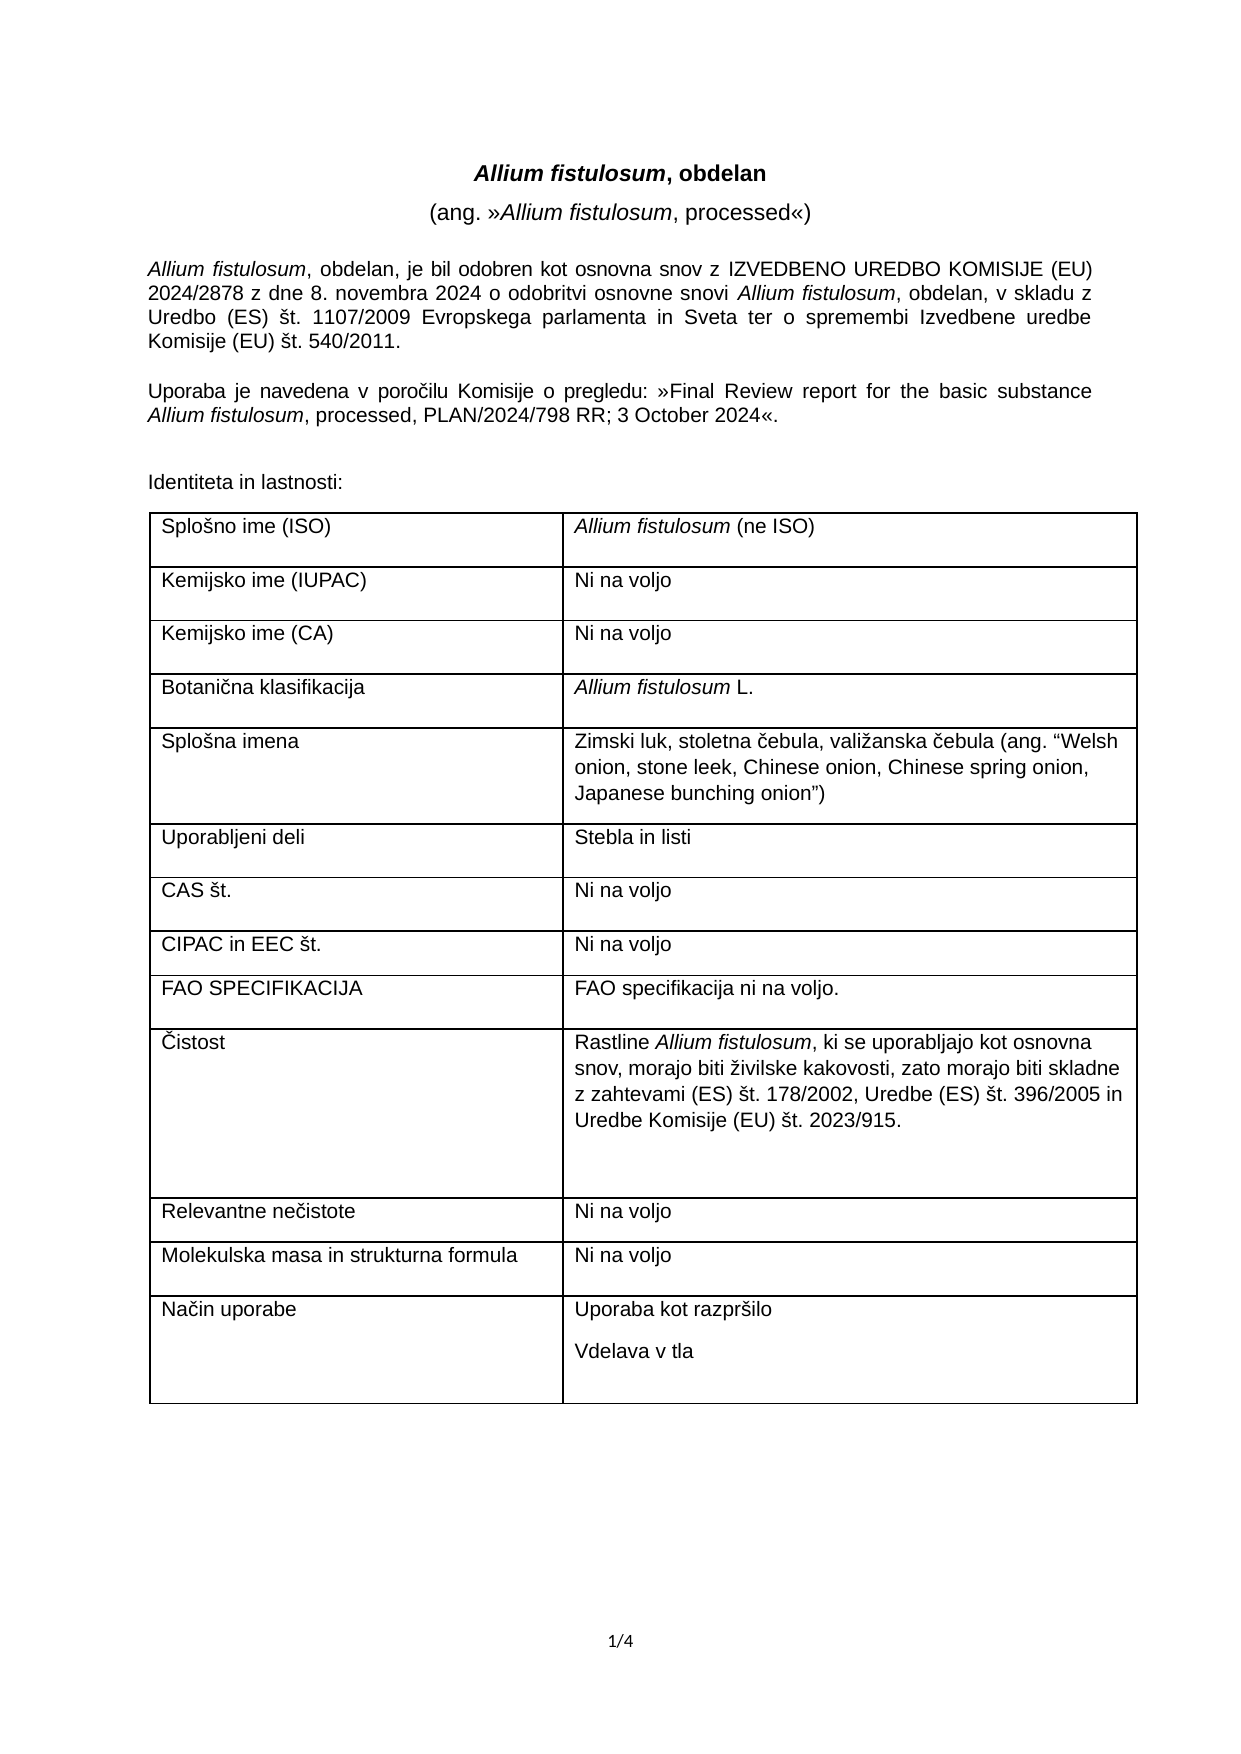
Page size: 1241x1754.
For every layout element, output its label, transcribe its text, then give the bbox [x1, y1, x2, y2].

table_cell Botanična klasifikacija [151, 675, 562, 727]
table_cell FAO specifikacija ni na voljo. [564, 976, 1136, 1028]
table_cell Ni na voljo [564, 568, 1136, 619]
table_cell CAS št. [151, 878, 562, 930]
table_cell Allium fistulosum L. [564, 675, 1136, 727]
table_cell Ni na voljo [564, 621, 1136, 673]
table_cell FAO SPECIFIKACIJA [151, 976, 562, 1028]
table_cell Stebla in listi [564, 825, 1136, 877]
table_cell Zimski luk, stoletna čebula, valižanska čebula (ang. “Welsh onion, stone leek, Chinese onion, Chinese spring onion, Japanese bunching onion”) [564, 729, 1136, 823]
table_cell Ni na voljo [564, 1199, 1136, 1241]
table_cell Ni na voljo [564, 878, 1136, 930]
table_header Splošno ime (ISO) [151, 514, 562, 566]
text Uporaba je navedena v poročilu Komisije o pregledu: »Final Review report for the basic substance Allium fistulosum, processed, PLAN/2024/798 RR; 3 October 2024«. [148, 379, 1093, 427]
table_cell Čistost [151, 1030, 562, 1197]
table_cell Kemijsko ime (IUPAC) [151, 568, 562, 619]
table_cell Splošna imena [151, 729, 562, 823]
table_cell Molekulska masa in strukturna formula [151, 1243, 562, 1295]
table_cell Relevantne nečistote [151, 1199, 562, 1241]
text Identiteta in lastnosti: [148, 470, 1093, 494]
text Allium fistulosum, obdelan [148, 154, 1093, 186]
table_cell Uporaba kot razpršilo Vdelava v tla [564, 1297, 1136, 1402]
table_cell Kemijsko ime (CA) [151, 621, 562, 673]
table_cell Uporabljeni deli [151, 825, 562, 877]
table_cell Ni na voljo [564, 932, 1136, 975]
text Allium fistulosum, obdelan, je bil odobren kot osnovna snov z IZVEDBENO UREDBO KOMISIJE (EU) 2024/2878 z dne 8. novembra 2024 o odobritvi osnovne snovi Allium fistulosum, obdelan, v skladu z Uredbo (ES) št. 1107/2009 Evropskega parlamenta in Sveta ter o spremembi Izvedbene uredbe Komisije (EU) št. 540/2011. [148, 257, 1093, 353]
text (ang. »Allium fistulosum, processed«) [148, 193, 1093, 225]
table_cell Ni na voljo [564, 1243, 1136, 1295]
table_cell CIPAC in EEC št. [151, 932, 562, 975]
table_header Allium fistulosum (ne ISO) [564, 514, 1136, 566]
table_cell Rastline Allium fistulosum, ki se uporabljajo kot osnovna snov, morajo biti živilske kakovosti, zato morajo biti skladne z zahtevami (ES) št. 178/2002, Uredbe (ES) št. 396/2005 in Uredbe Komisije (EU) št. 2023/915. [564, 1030, 1136, 1197]
table_cell Način uporabe [151, 1297, 562, 1402]
